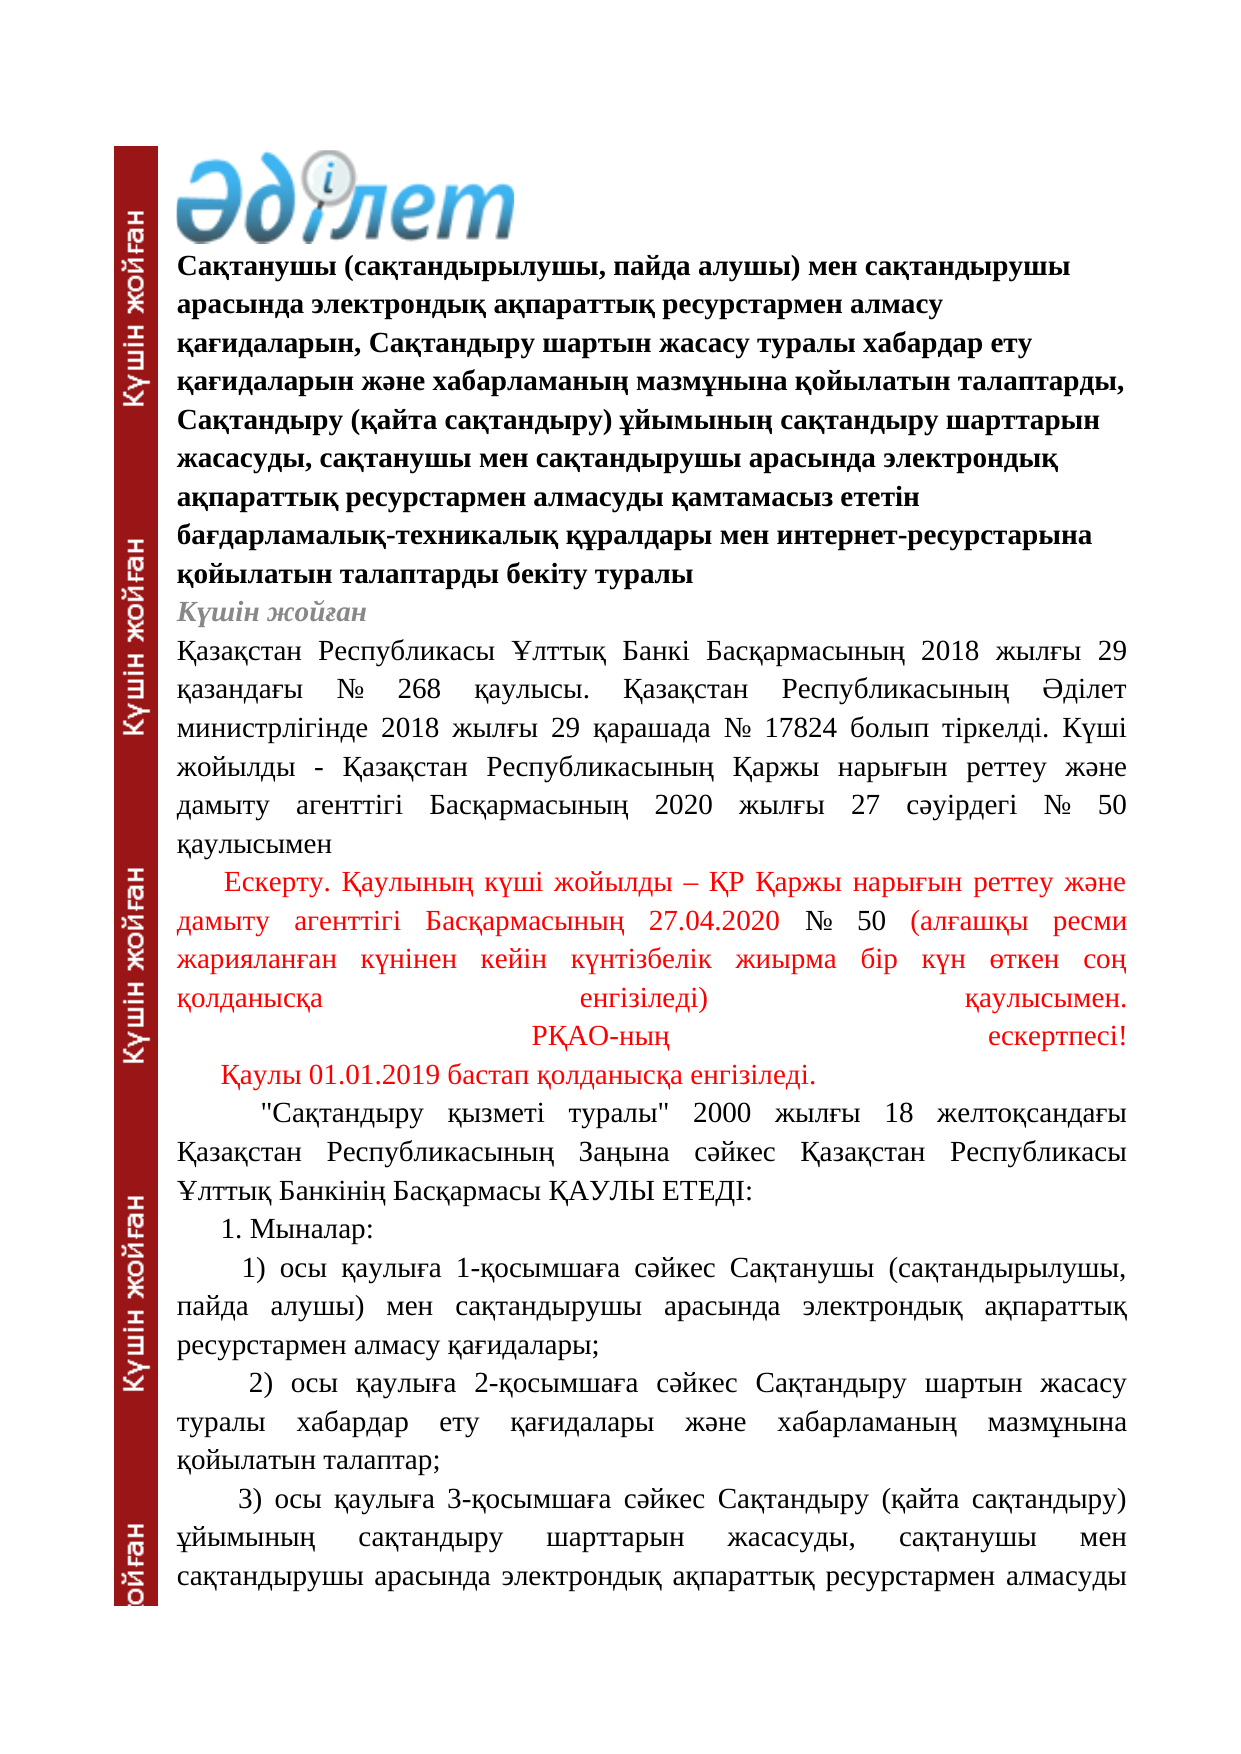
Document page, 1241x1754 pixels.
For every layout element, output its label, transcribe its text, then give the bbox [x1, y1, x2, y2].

picture [114, 628, 158, 633]
picture [114, 859, 158, 864]
picture [114, 1245, 158, 1250]
picture [114, 1592, 158, 1606]
text 2) осы қаулыға 2-қосымшаға сәйкес Сақтандыру шартын жасасу туралы хабардар ету қағидалары және хабарламаның мазмұнына қойылатын талаптар; [112, 1365, 1128, 1476]
picture [114, 1360, 158, 1365]
picture [114, 1476, 158, 1481]
text Ескерту. Қаулының күші жойылды – ҚР Қаржы нарығын реттеу және дамыту агенттігі Басқармасының 27.04.2020 № 50 (алғашқы ресми жарияланған күнінен кейін күнтізбелік жиырма бір күн өткен соң қолданысқа енгізіледі) қаулысымен. РҚАО-ның ескертпесі! Қаулы 01.01.2019 бастап қолданысқа енгізіледі. [112, 864, 1128, 1091]
picture [114, 589, 158, 594]
picture [114, 146, 158, 248]
picture [114, 1206, 158, 1211]
text Қазақстан Республикасы Ұлттық Банкі Басқармасының 2018 жылғы 29 қазандағы № 268 қаулысы. Қазақстан Республикасының Әділет министрлігінде 2018 жылғы 29 қарашада № 17824 болып тіркелді. Күші жойылды - Қазақстан Республикасының Қаржы нарығын реттеу және дамыту агенттігі Басқармасының 2020 жылғы 27 сәуірдегі № 50 қаулысымен [112, 633, 1128, 859]
picture [114, 1091, 158, 1096]
picture [176, 150, 515, 244]
text "Сақтандыру қызметі туралы" 2000 жылғы 18 желтоқсандағы Қазақстан Республикасының Заңына сәйкес Қазақстан Республикасы Ұлттық Банкінің Басқармасы ҚАУЛЫ ЕТЕДІ: [112, 1096, 1128, 1206]
text Күшін жойған [112, 594, 1128, 628]
text 1. Мыналар: [112, 1211, 1128, 1245]
text 1) осы қаулыға 1-қосымшаға сәйкес Сақтанушы (сақтандырылушы, пайда алушы) мен сақтандырушы арасында электрондық ақпараттық ресурстармен алмасу қағидалары; [112, 1250, 1128, 1360]
text Сақтанушы (сақтандырылушы, пайда алушы) мен сақтандырушы арасында электрондық ақпараттық ресурстармен алмасу қағидаларын, Сақтандыру шартын жасасу туралы хабардар ету қағидаларын және хабарламаның мазмұнына қойылатын талаптарды, Сақтандыру (қайта сақтандыру) ұйымының сақтандыру шарттарын жасасуды, сақтанушы мен сақтандырушы арасында электрондық ақпараттық ресурстармен алмасуды қамтамасыз ететін бағдарламалық-техникалық құралдары мен интернет-ресурстарына қойылатын талаптарды бекіту туралы [112, 248, 1128, 589]
